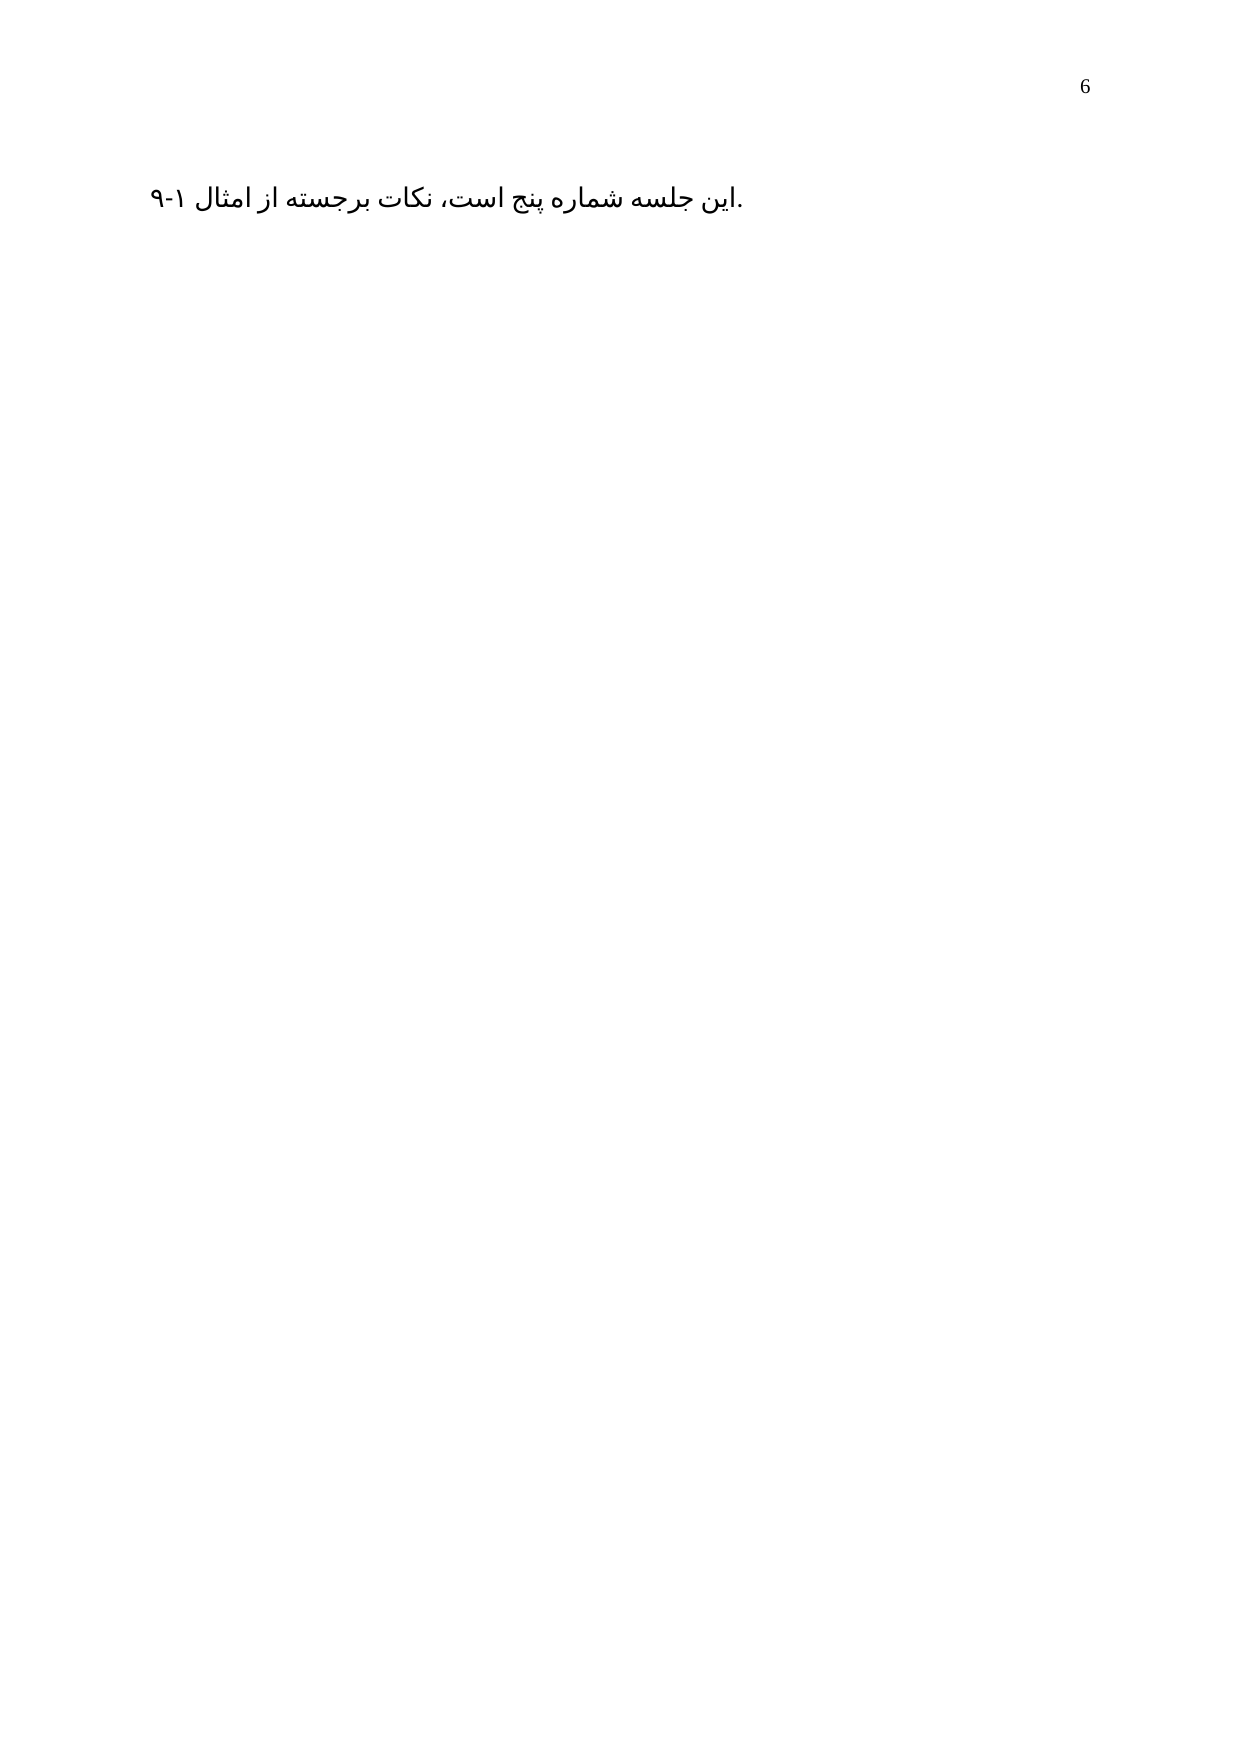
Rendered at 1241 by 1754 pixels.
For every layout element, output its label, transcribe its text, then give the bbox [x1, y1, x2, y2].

text این جلسه شماره پنج است، نکات برجسته از امثال ۱-۹. [150, 181, 1090, 214]
